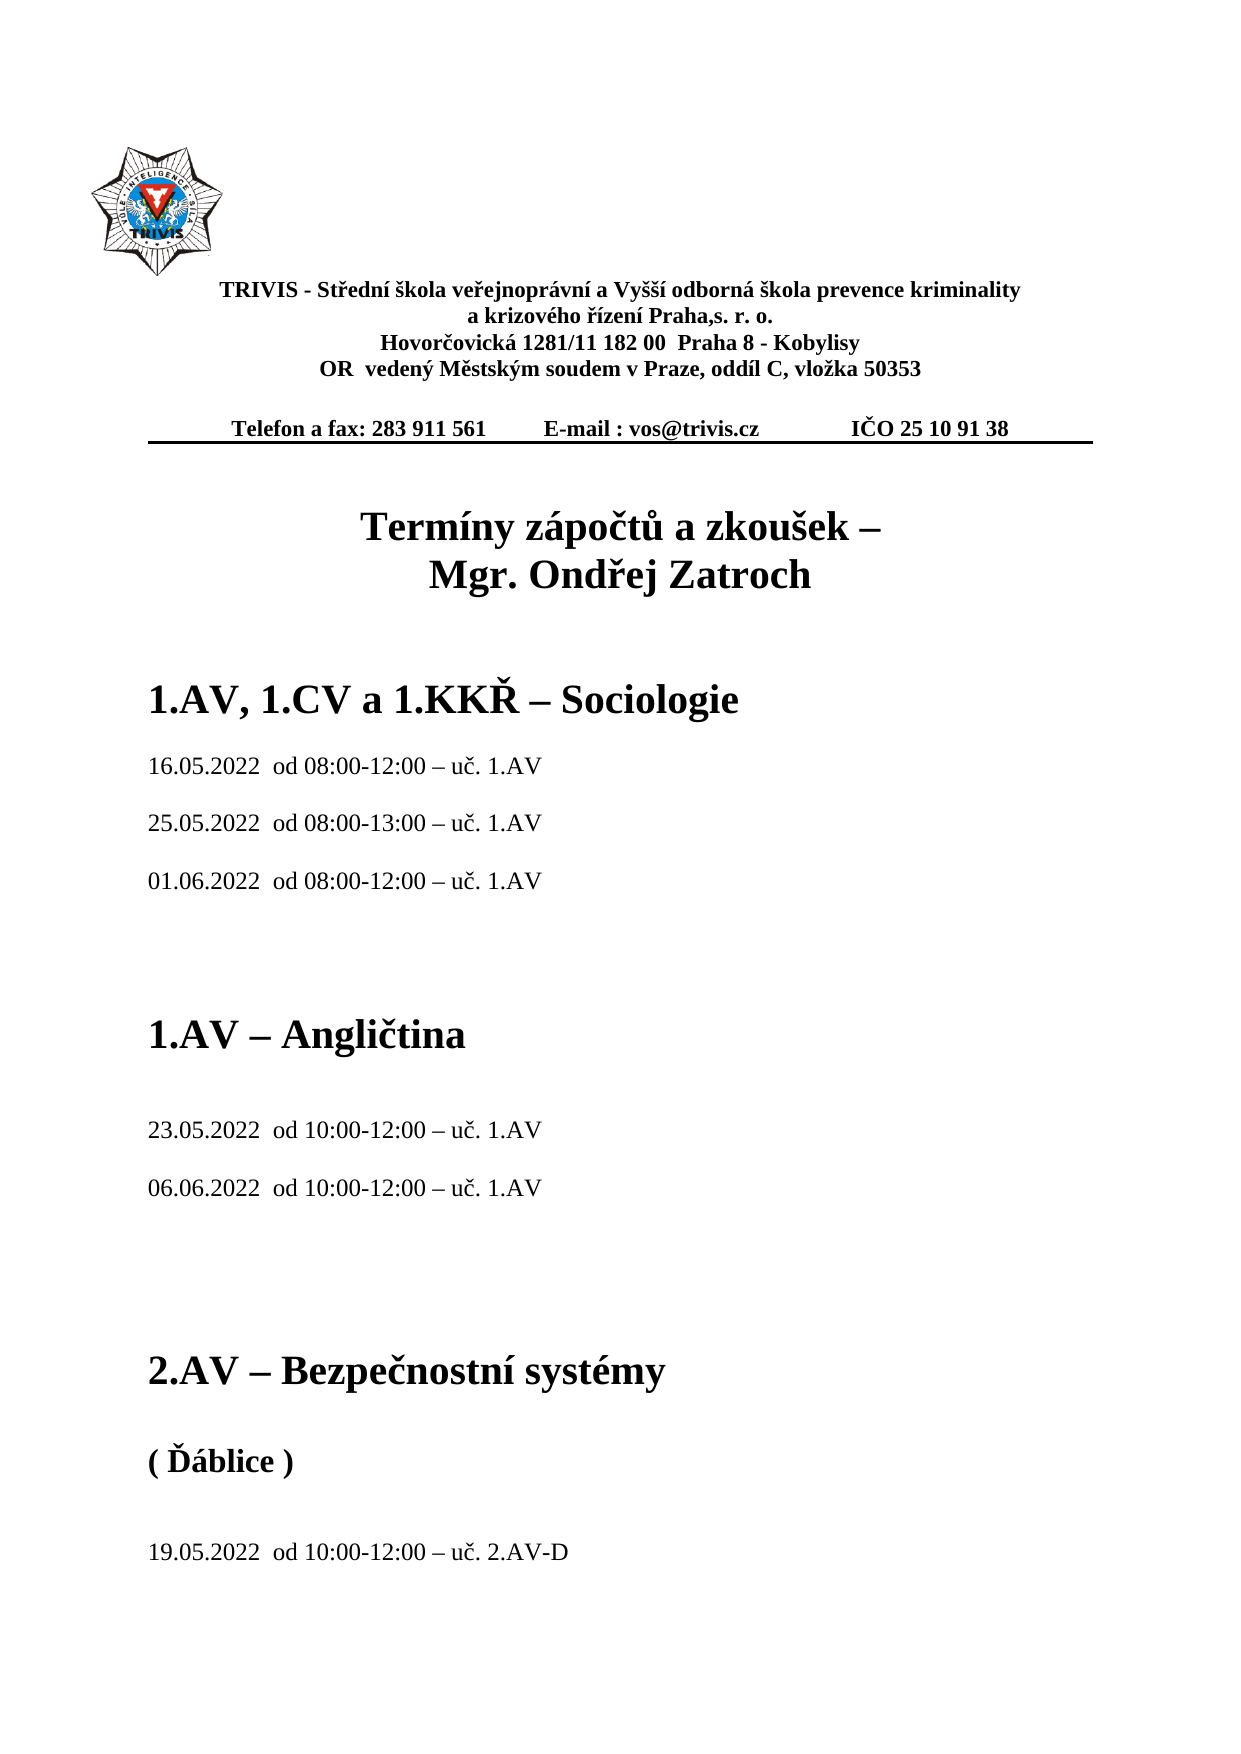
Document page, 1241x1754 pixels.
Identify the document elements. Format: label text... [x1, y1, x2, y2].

text Hovorčovická 1281/11 182 00 Praha 8 - Kobylisy [148, 328, 1093, 355]
text 01.06.2022 od 08:00-12:00 – uč. 1.AV [148, 866, 1093, 895]
text ( Ďáblice ) [148, 1441, 1093, 1479]
text 06.06.2022 od 10:00-12:00 – uč. 1.AV [148, 1173, 1093, 1201]
text 19.05.2022 od 10:00-12:00 – uč. 2.AV-D [148, 1537, 1093, 1566]
text 16.05.2022 od 08:00-12:00 – uč. 1.AV [148, 751, 1093, 780]
text 2.AV – Bezpečnostní systémy [148, 1345, 1093, 1393]
text OR vedený Městským soudem v Praze, oddíl C, vložka 50353 [148, 355, 1093, 381]
text a krizového řízení Praha,s. r. o. [148, 302, 1093, 328]
text Mgr. Ondřej Zatroch [148, 550, 1093, 598]
text 25.05.2022 od 08:00-13:00 – uč. 1.AV [148, 808, 1093, 837]
text 1.AV – Angličtina [148, 1010, 1093, 1058]
text 23.05.2022 od 10:00-12:00 – uč. 1.AV [148, 1115, 1093, 1144]
text Telefon a fax: 283 911 561 E-mail : vos@trivis.cz IČO 25 10 91 38 [148, 415, 1093, 441]
picture [91, 147, 223, 276]
text Termíny zápočtů a zkoušek – [148, 502, 1093, 550]
text TRIVIS - Střední škola veřejnoprávní a Vyšší odborná škola prevence kriminality [148, 148, 1093, 302]
text 1.AV, 1.CV a 1.KKŘ – Sociologie [148, 674, 1093, 722]
